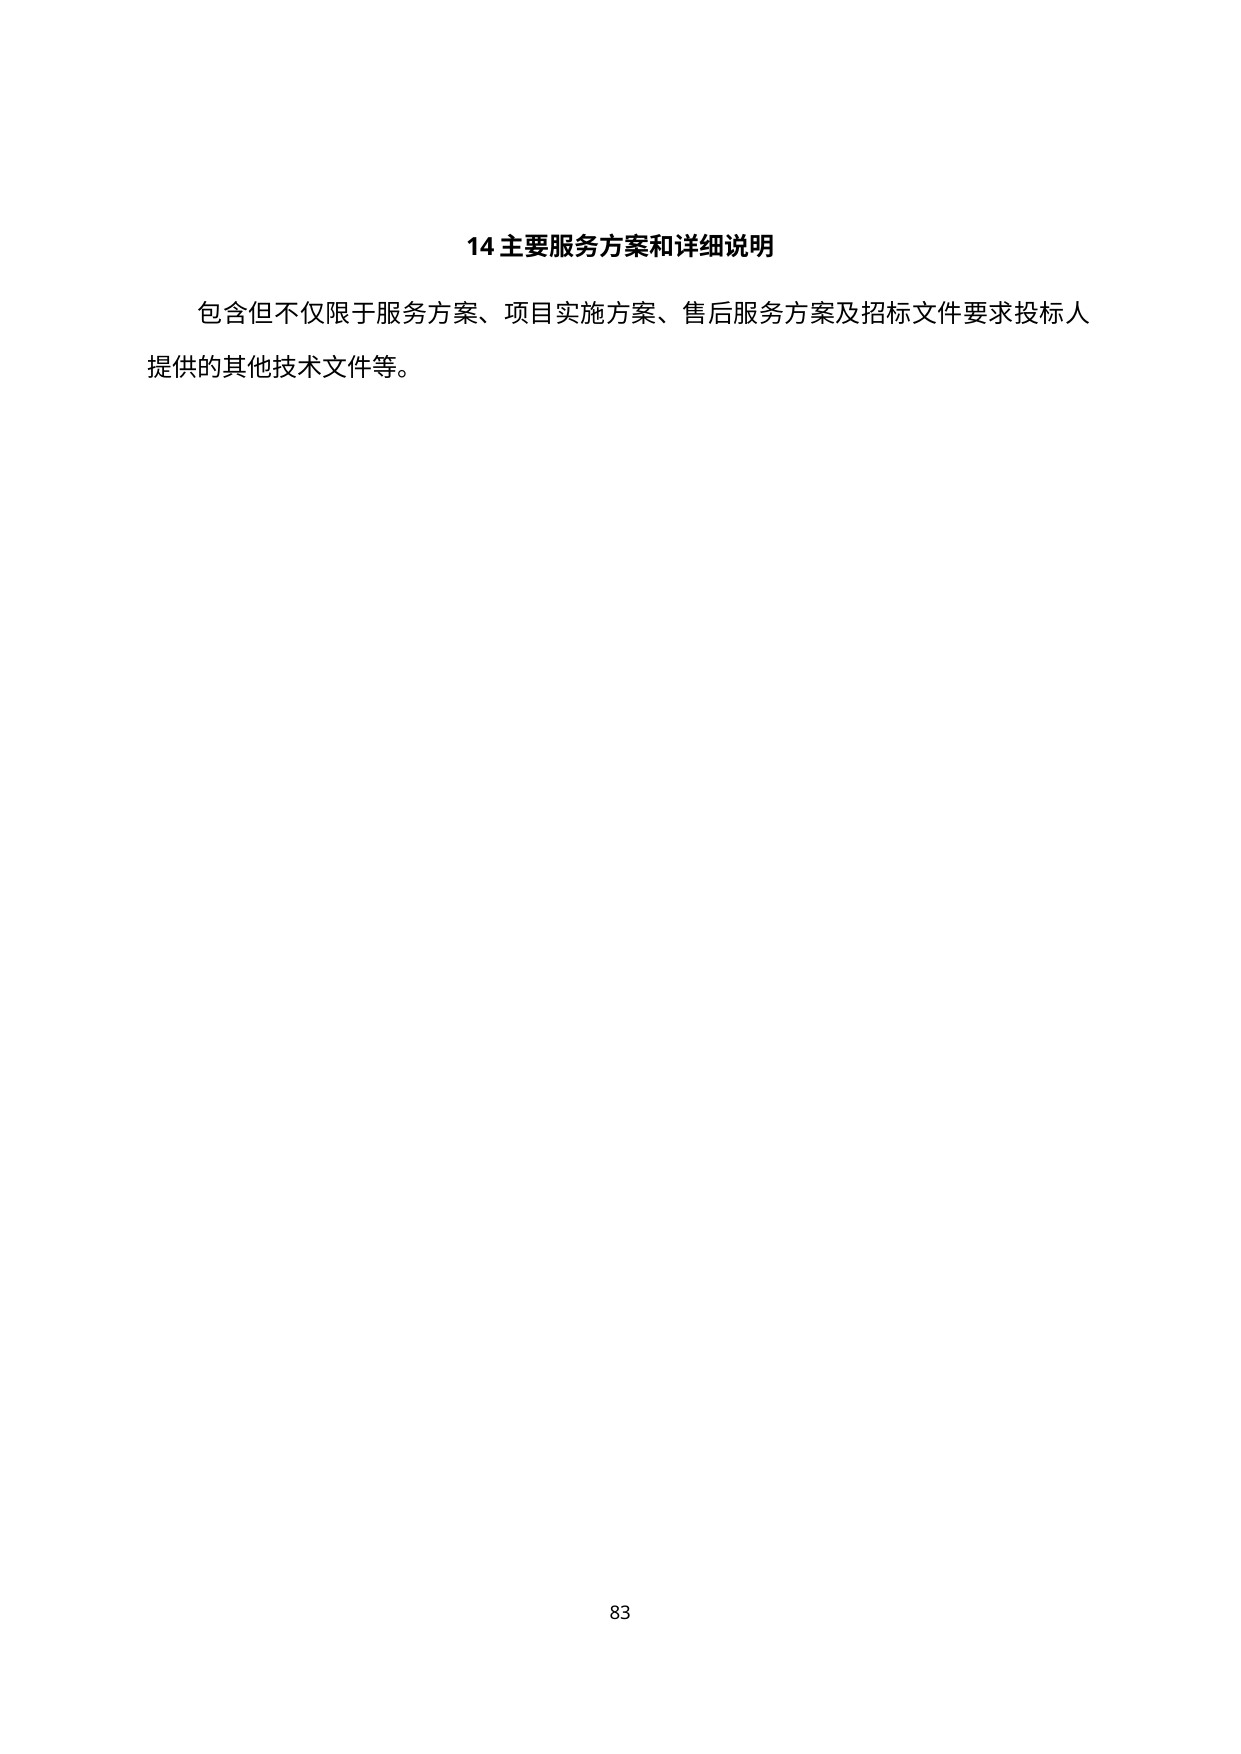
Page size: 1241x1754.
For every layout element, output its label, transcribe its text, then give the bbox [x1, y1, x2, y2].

subtitle 14主要服务方案和详细说明 [148, 226, 1092, 263]
text 包含但不仅限于服务方案、项目实施方案、售后服务方案及招标文件要求投标人提供的其他技术文件等。 [148, 293, 1092, 384]
